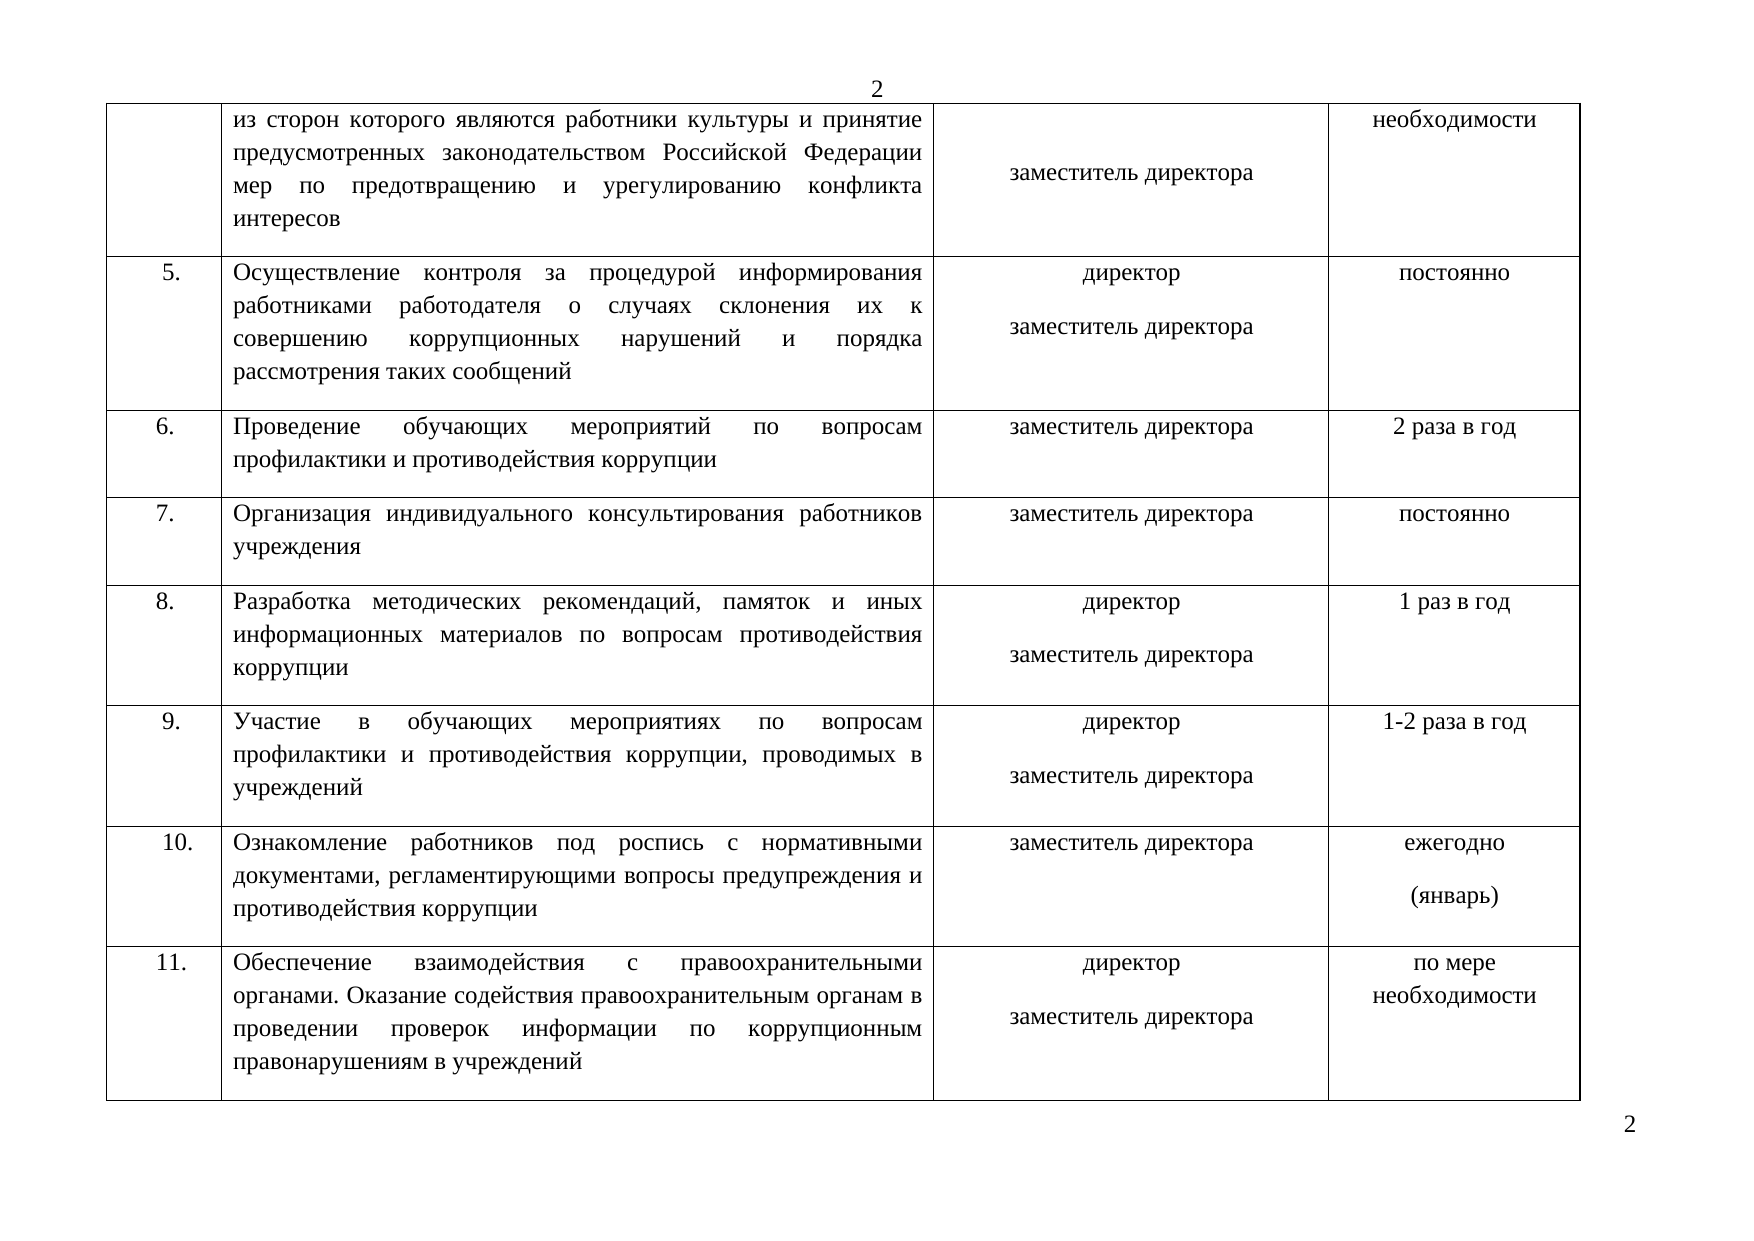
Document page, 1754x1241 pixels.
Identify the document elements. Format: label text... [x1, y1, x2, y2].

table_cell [222, 104, 933, 256]
table_cell Ознакомление работников под роспись с нормативными документами, регламентирующими вопросы предупреждения и противодействия коррупции [222, 827, 933, 946]
table_cell 11. [107, 947, 221, 1100]
table_cell директор заместитель директора [934, 947, 1328, 1100]
table_cell 1 раз в год [1329, 586, 1579, 705]
table_cell Участие в обучающих мероприятиях по вопросам профилактики и противодействия коррупции, проводимых в учреждений [222, 706, 933, 826]
table_cell заместитель директора [934, 411, 1328, 497]
table_cell директор заместитель директора [934, 586, 1328, 705]
table_cell 9. [107, 706, 221, 826]
table_cell ежегодно (январь) [1329, 827, 1579, 946]
table_cell 7. [107, 498, 221, 585]
table_cell по мере необходимости [1329, 947, 1579, 1100]
table_cell 2 раза в год [1329, 411, 1579, 497]
table_cell постоянно [1329, 257, 1579, 410]
table_cell 1-2 раза в год [1329, 706, 1579, 826]
table_cell постоянно [1329, 498, 1579, 585]
table_cell 8. [107, 586, 221, 705]
table_cell заместитель директора [934, 498, 1328, 585]
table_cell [1329, 104, 1579, 256]
table_cell Проведение обучающих мероприятий по вопросам профилактики и противодействия коррупции [222, 411, 933, 497]
table_cell Разработка методических рекомендаций, памяток и иных информационных материалов по вопросам противодействия коррупции [222, 586, 933, 705]
table_cell Обеспечение взаимодействия с правоохранительными органами. Оказание содействия правоохранительным органам в проведении проверок информации по коррупционным правонарушениям в учреждений [222, 947, 933, 1100]
table_cell заместитель директора [934, 827, 1328, 946]
table_cell директор заместитель директора [934, 257, 1328, 410]
table_cell 4. [107, 104, 221, 256]
table_cell Организация индивидуального консультирования работников учреждения [222, 498, 933, 585]
table_cell 5. [107, 257, 221, 410]
table_cell 6. [107, 411, 221, 497]
table_cell 10. [107, 827, 221, 946]
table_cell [934, 104, 1328, 256]
table_cell директор заместитель директора [934, 706, 1328, 826]
table_cell Осуществление контроля за процедурой информирования работниками работодателя о случаях склонения их к совершению коррупционных нарушений и порядка рассмотрения таких сообщений [222, 257, 933, 410]
